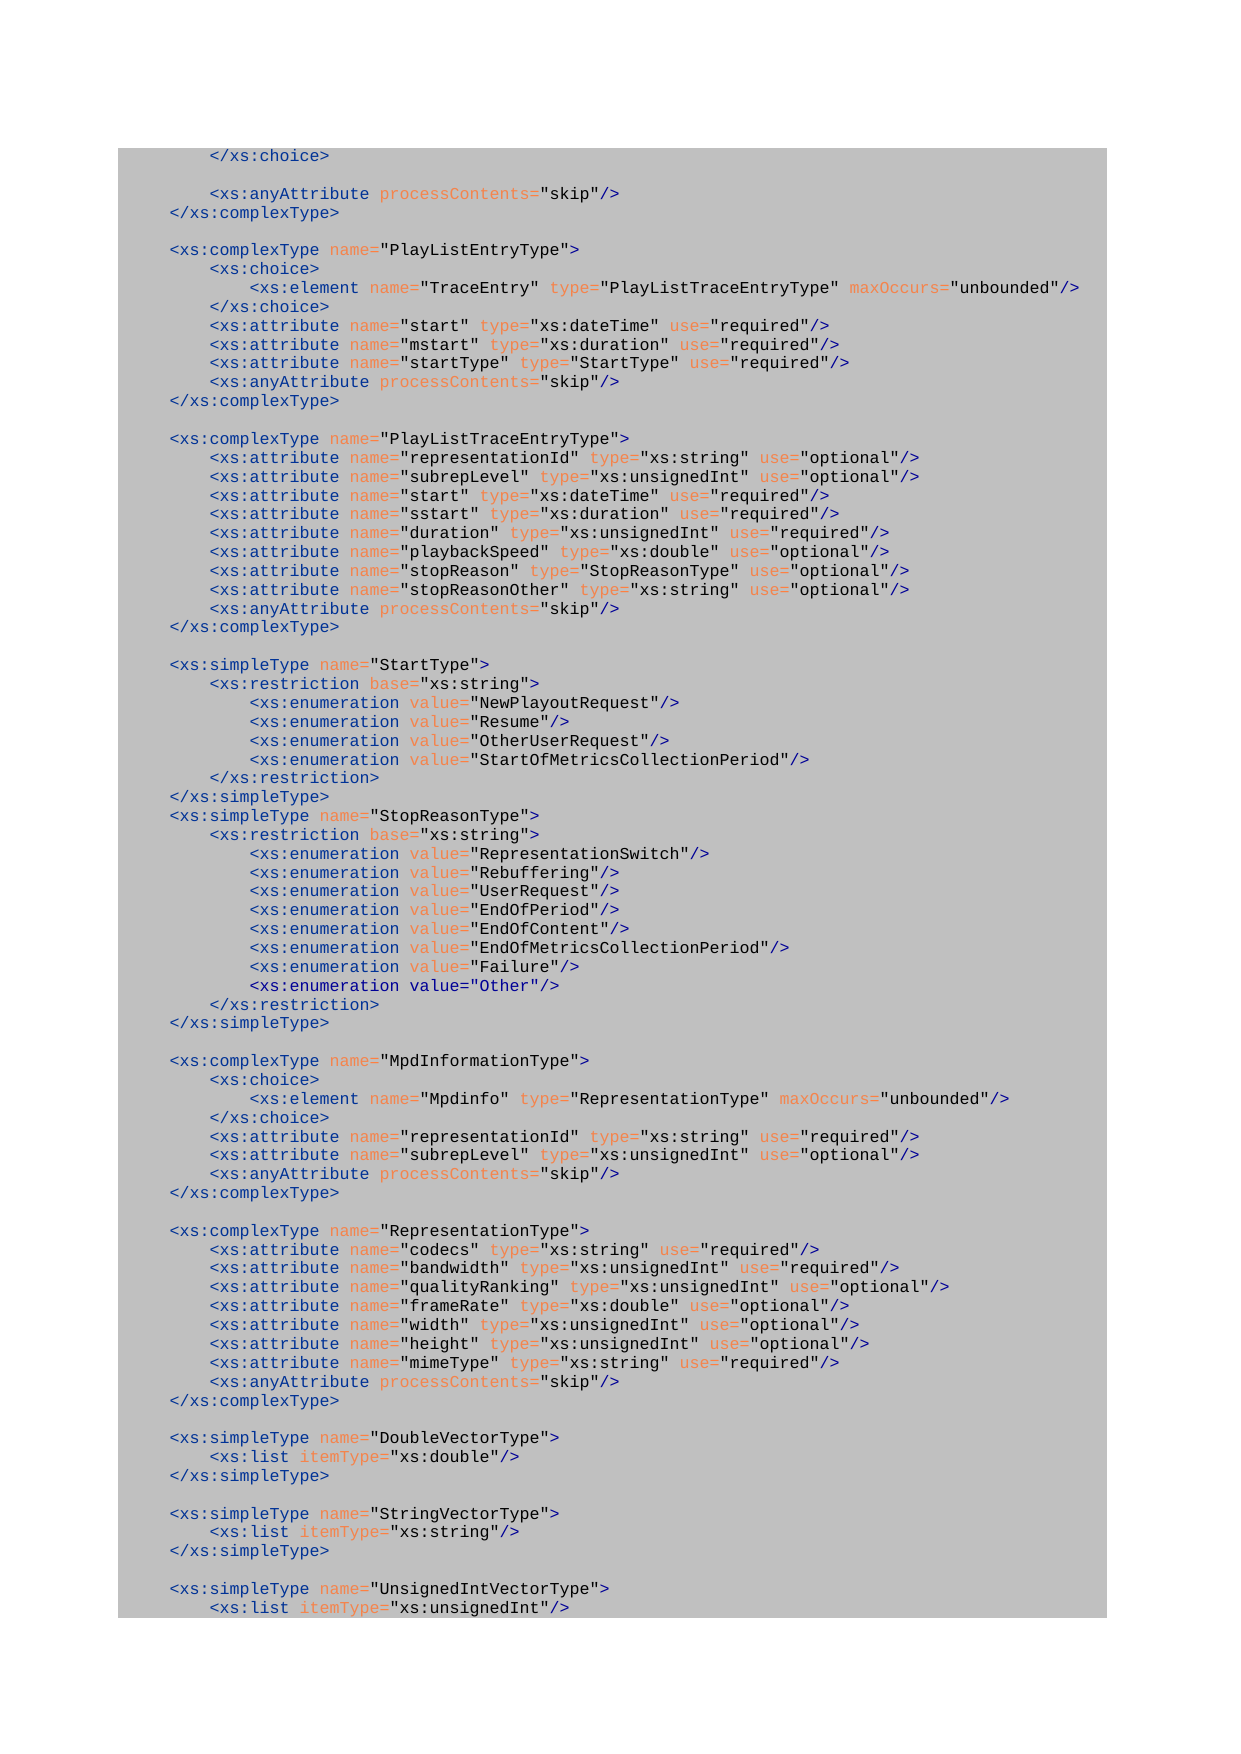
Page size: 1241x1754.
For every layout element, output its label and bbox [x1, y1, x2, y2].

table_header [118, 148, 1107, 1618]
